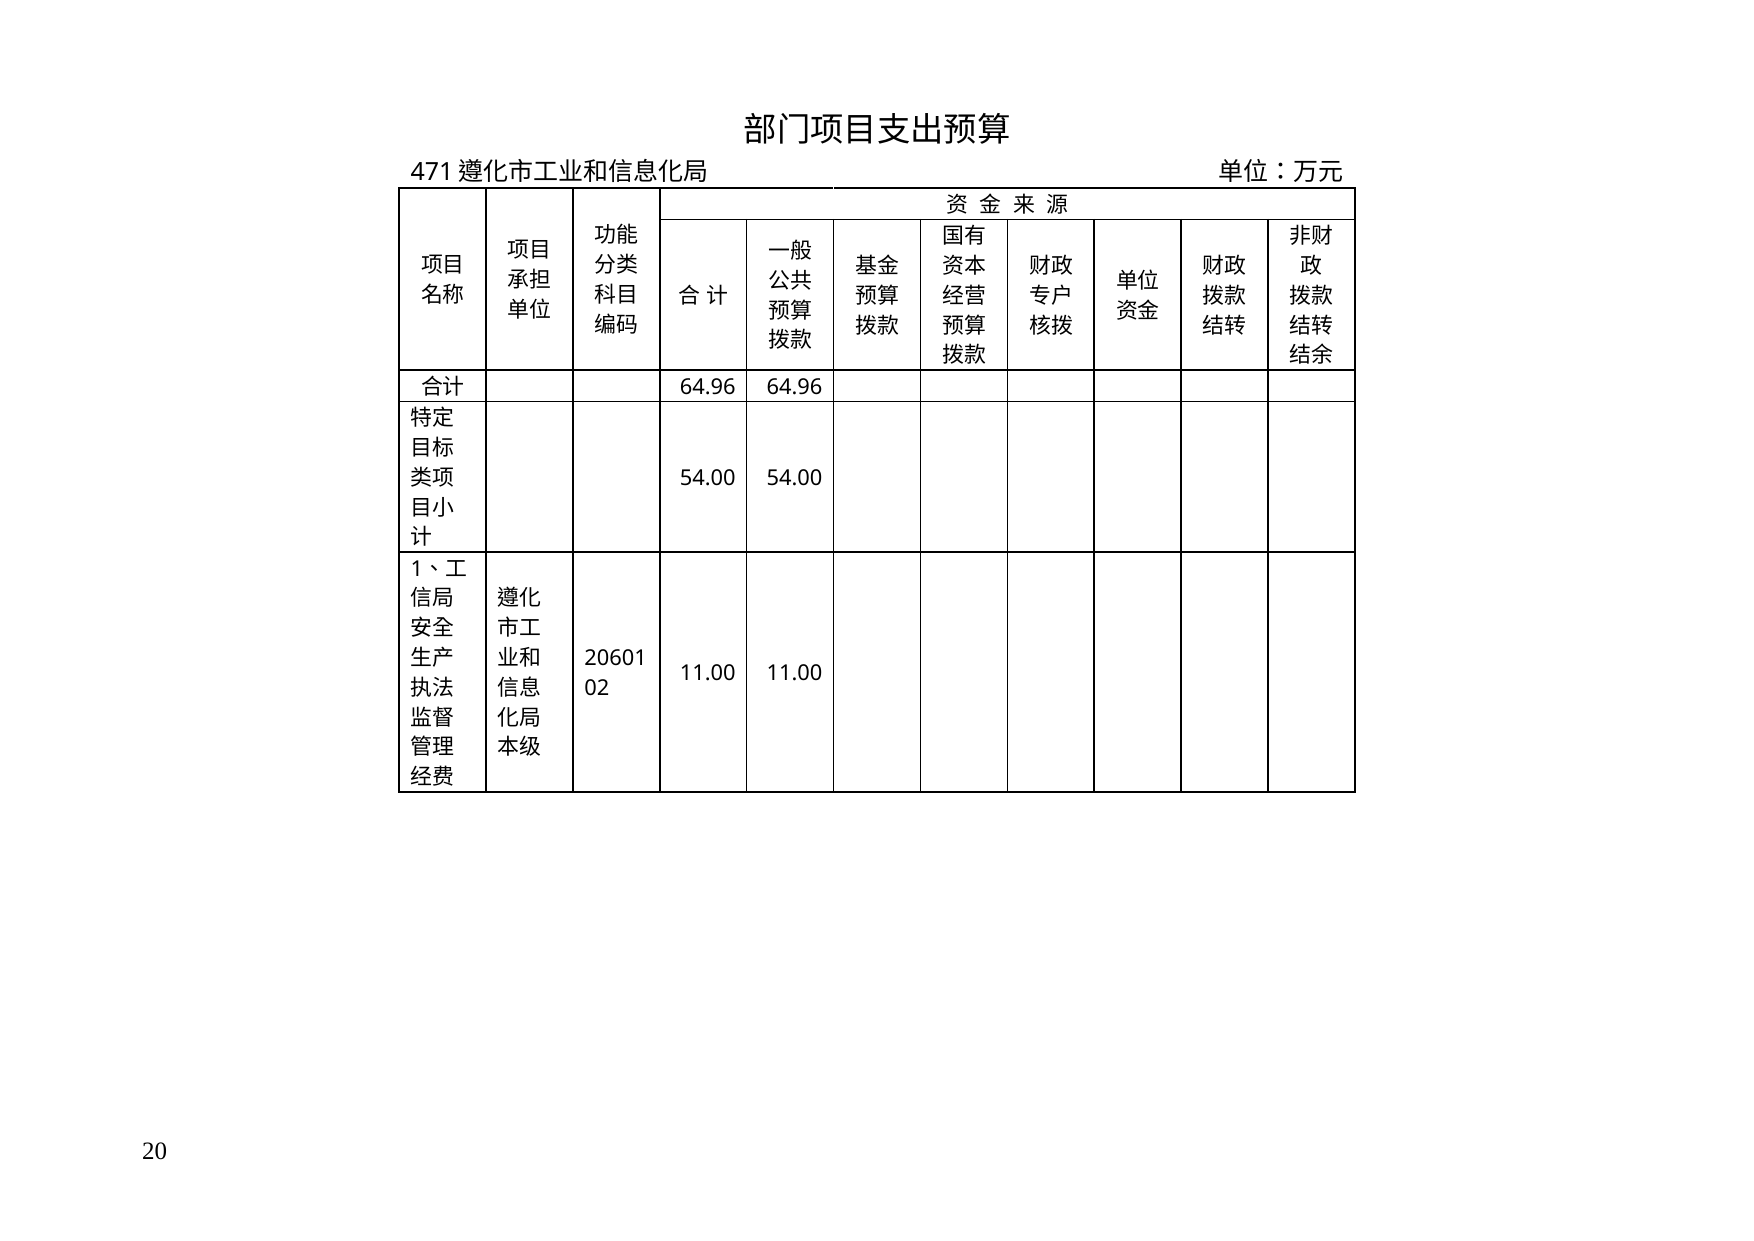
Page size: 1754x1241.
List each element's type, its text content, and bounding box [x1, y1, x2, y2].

table_cell [1269, 371, 1354, 401]
table_cell 54.00 [661, 402, 746, 551]
table_cell 非财政 拨款结转 结余 [1269, 220, 1354, 369]
table_cell [1008, 402, 1093, 551]
table_cell 资 金 来 源 [661, 189, 1354, 219]
table_cell [487, 371, 572, 401]
table_cell 11.00 [661, 553, 746, 791]
table_header 单位：万元 [834, 153, 1354, 187]
text 部门项目支出预算 [142, 106, 1612, 152]
table_cell 合 计 [661, 220, 746, 369]
table_cell [1182, 371, 1267, 401]
table_cell 功能分类科目编码 [574, 189, 659, 369]
table_cell 特定目标类项目小计 [400, 402, 485, 551]
table_cell 项目名称 [400, 189, 485, 369]
table_cell 项目承担单位 [487, 189, 572, 369]
table_cell 64.96 [747, 371, 833, 401]
table_cell 财政专户 核拨 [1008, 220, 1093, 369]
table_cell [1269, 553, 1354, 791]
table_cell 单位资金 [1095, 220, 1180, 369]
table_cell [834, 553, 920, 791]
table_cell [574, 402, 659, 551]
table_header 471遵化市工业和信息化局 [400, 153, 833, 187]
table_cell 合计 [400, 371, 485, 401]
table_cell 遵化市工业和信息化局本级 [487, 553, 572, 791]
table_cell [1095, 402, 1180, 551]
table_cell 54.00 [747, 402, 833, 551]
table_cell [834, 402, 920, 551]
table_cell [487, 402, 572, 551]
table_cell [834, 371, 920, 401]
table_cell [1095, 371, 1180, 401]
table_cell [1182, 553, 1267, 791]
table_cell [1182, 402, 1267, 551]
table_cell 1、工信局安全生产执法监督管理经费 [400, 553, 485, 791]
table_cell 基金预算 拨款 [834, 220, 920, 369]
table_cell [1269, 402, 1354, 551]
table_cell [1095, 553, 1180, 791]
table_cell 一般公共 预算拨款 [747, 220, 833, 369]
table_cell [921, 553, 1007, 791]
table_cell [574, 371, 659, 401]
table_cell 11.00 [747, 553, 833, 791]
table_cell 财政拨款 结转 [1182, 220, 1267, 369]
table_cell [1008, 553, 1093, 791]
table_cell [921, 402, 1007, 551]
table_cell [921, 371, 1007, 401]
table_cell [1008, 371, 1093, 401]
table_cell 64.96 [661, 371, 746, 401]
table_cell 国有资本经营预算拨款 [921, 220, 1007, 369]
table_cell 2060102 [574, 553, 659, 791]
